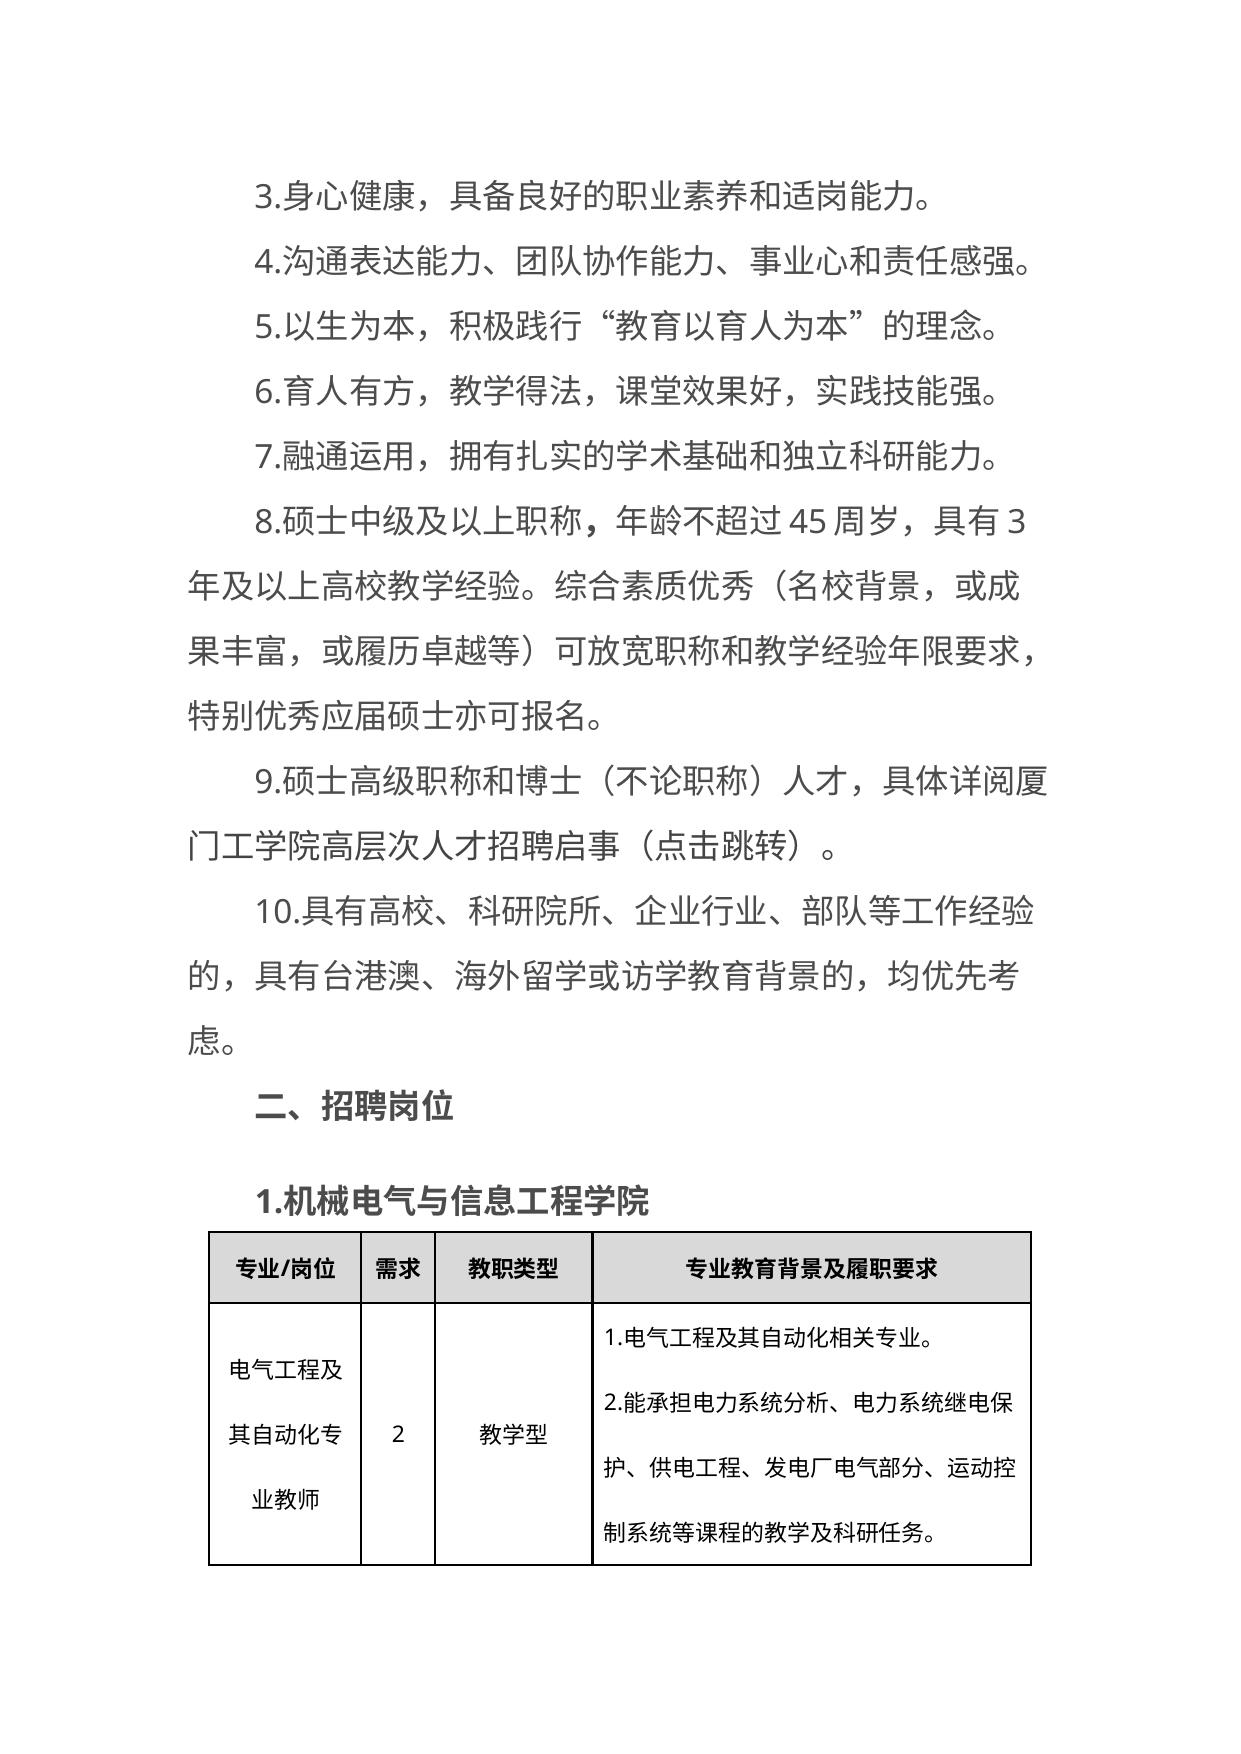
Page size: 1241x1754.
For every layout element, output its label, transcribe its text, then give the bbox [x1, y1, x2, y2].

table_cell 电气工程及其自动化专业教师 [210, 1304, 360, 1564]
table_header 需求 [362, 1233, 434, 1302]
text 6.育人有方，教学得法，课堂效果好，实践技能强。 [187, 357, 1053, 422]
text 9.硕士高级职称和博士（不论职称）人才，具体详阅厦门工学院高层次人才招聘启事（点击跳转）。 [187, 747, 1053, 877]
text 二、招聘岗位 [187, 1072, 1053, 1137]
table_cell 1.电气工程及其自动化相关专业。 2.能承担电力系统分析、电力系统继电保护、供电工程、发电厂电气部分、运动控制系统等课程的教学及科研任务。 [594, 1304, 1030, 1564]
text 3.身心健康，具备良好的职业素养和适岗能力。 [187, 162, 1053, 227]
table_cell 教学型 [436, 1304, 591, 1564]
text 7.融通运用，拥有扎实的学术基础和独立科研能力。 [187, 422, 1053, 487]
text 5.以生为本，积极践行“教育以育人为本”的理念。 [187, 292, 1053, 357]
text 1.机械电气与信息工程学院 [187, 1166, 1053, 1231]
table_header 教职类型 [436, 1233, 591, 1302]
text 4.沟通表达能力、团队协作能力、事业心和责任感强。 [187, 227, 1053, 292]
table_header 专业教育背景及履职要求 [594, 1233, 1030, 1302]
table_cell 2 [362, 1304, 434, 1564]
table_header 专业/岗位 [210, 1233, 360, 1302]
text 10.具有高校、科研院所、企业行业、部队等工作经验的，具有台港澳、海外留学或访学教育背景的，均优先考虑。 [187, 877, 1053, 1072]
text 8.硕士中级及以上职称，年龄不超过45周岁，具有3年及以上高校教学经验。综合素质优秀（名校背景，或成果丰富，或履历卓越等）可放宽职称和教学经验年限要求，特别优秀应届硕士亦可报名。 [187, 487, 1053, 747]
